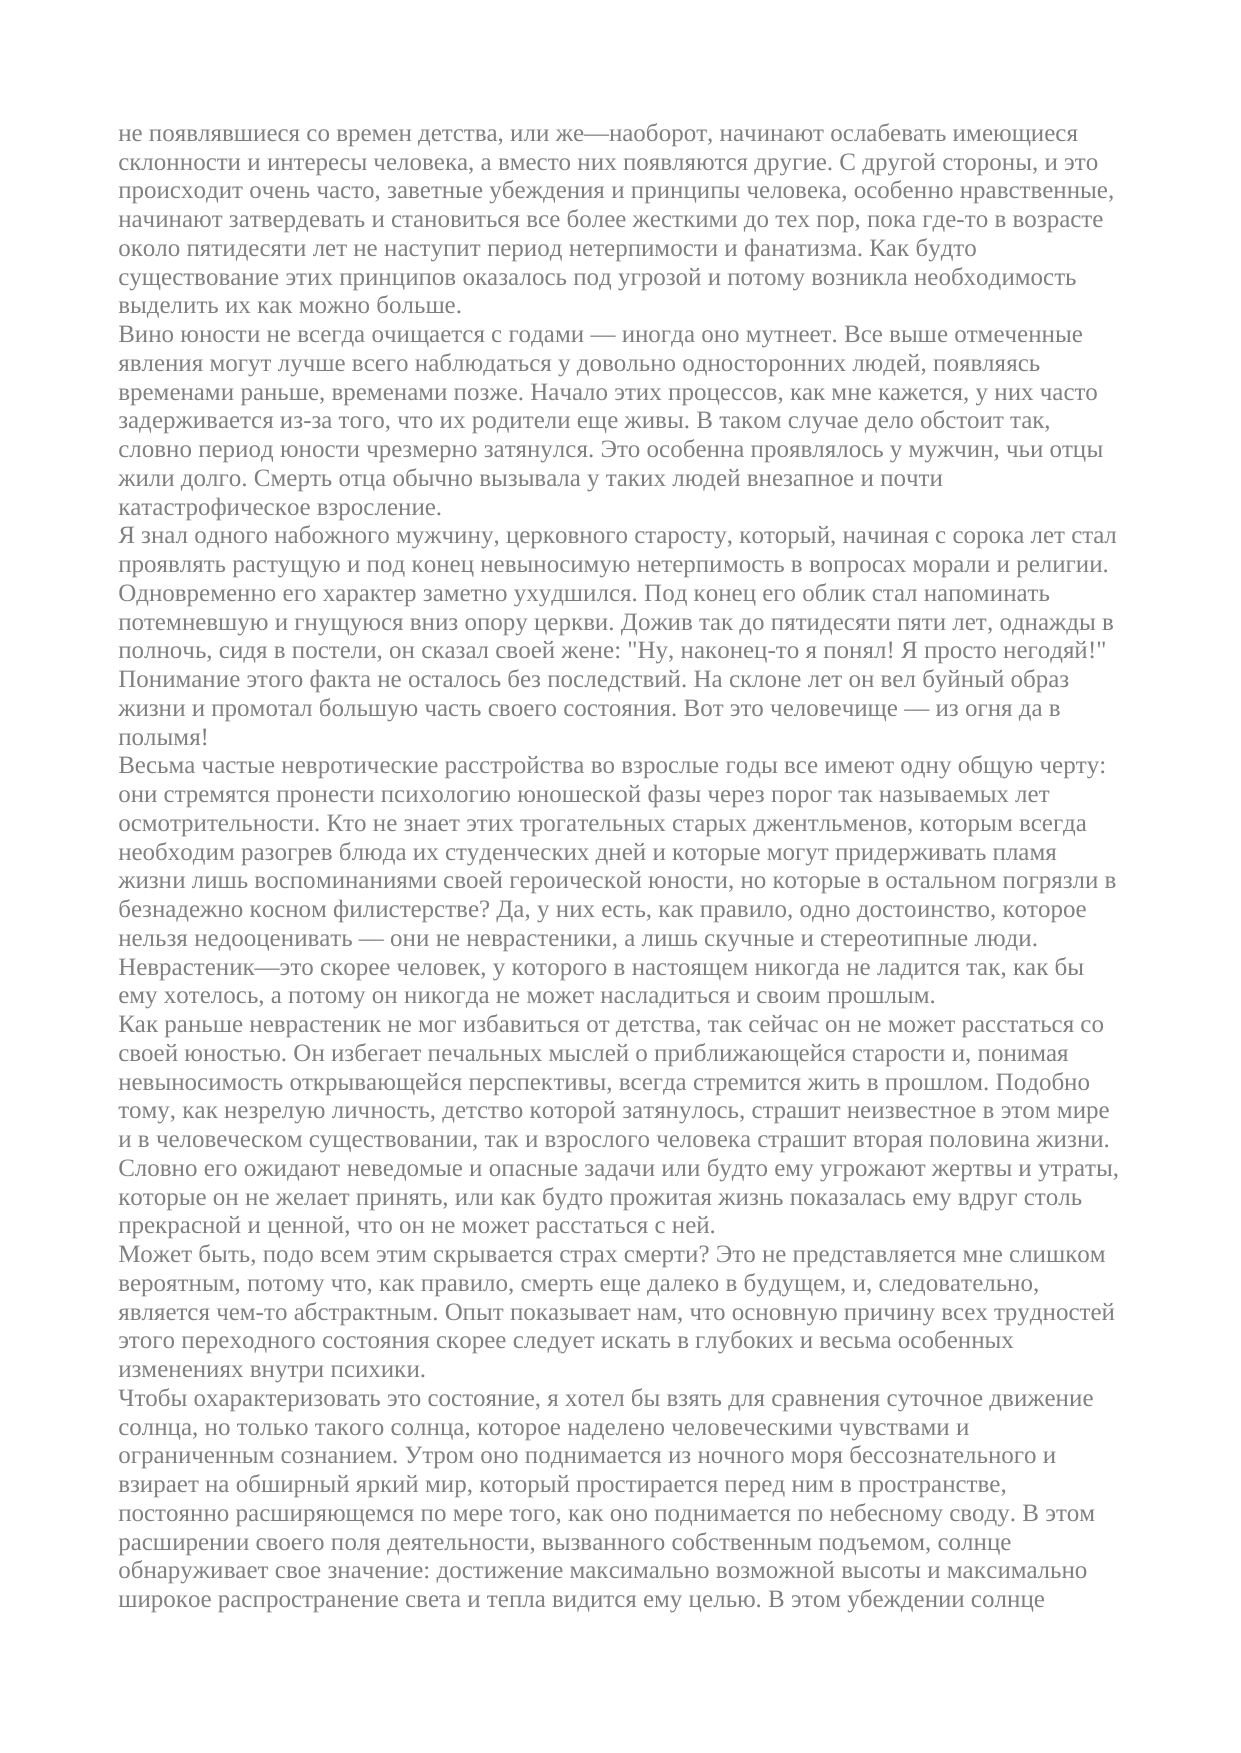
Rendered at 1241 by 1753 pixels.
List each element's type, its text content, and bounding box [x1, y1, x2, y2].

text Может быть, подо всем этим скрывается страх смерти? Это не представляется мне слишком вероятным, потому что, как правило, смерть еще далеко в будущем, и, следовательно, является чем-то абстрактным. Опыт показывает нам, что основную причину всех трудностей этого переходного состояния скорее следует искать в глубоких и весьма особенных изменениях внутри психики. [118, 1239, 1122, 1383]
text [118, 1383, 1122, 1613]
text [118, 118, 1122, 319]
text Как раньше неврастеник не мог избавиться от детства, так сейчас он не может расстаться со своей юностью. Он избегает печальных мыслей о приближающейся старости и, понимая невыносимость открывающейся перспективы, всегда стремится жить в прошлом. Подобно тому, как незрелую личность, детство которой затянулось, страшит неизвестное в этом мире и в человеческом существовании, так и взрослого человека страшит вторая половина жизни. Словно его ожидают неведомые и опасные задачи или будто ему угрожают жертвы и утраты, которые он не желает принять, или как будто прожитая жизнь показалась ему вдруг столь прекрасной и ценной, что он не может расстаться с ней. [118, 1009, 1122, 1239]
text Я знал одного набожного мужчину, церковного старосту, который, начиная с сорока лет стал проявлять растущую и под конец невыносимую нетерпимость в вопросах морали и религии. Одновременно его характер заметно ухудшился. Под конец его облик стал напоминать потемневшую и гнущуюся вниз опору церкви. Дожив так до пятидесяти пяти лет, однажды в полночь, сидя в постели, он сказал своей жене: "Ну, наконец-то я понял! Я просто негодяй!" Понимание этого факта не осталось без последствий. На склоне лет он вел буйный образ жизни и промотал большую часть своего состояния. Вот это человечище — из огня да в полымя! [118, 521, 1122, 751]
text Вино юности не всегда очищается с годами — иногда оно мутнеет. Все выше отмеченные явления могут лучше всего наблюдаться у довольно односторонних людей, появляясь временами раньше, временами позже. Начало этих процессов, как мне кажется, у них часто задерживается из-за того, что их родители еще живы. В таком случае дело обстоит так, словно период юности чрезмерно затянулся. Это особенна проявлялось у мужчин, чьи отцы жили долго. Смерть отца обычно вызывала у таких людей внезапное и почти катастрофическое взросление. [118, 319, 1122, 521]
text Весьма частые невротические расстройства во взрослые годы все имеют одну общую черту: они стремятся пронести психологию юношеской фазы через порог так называемых лет осмотрительности. Кто не знает этих трогательных старых джентльменов, которым всегда необходим разогрев блюда их студенческих дней и которые могут придерживать пламя жизни лишь воспоминаниями своей героической юности, но которые в остальном погрязли в безнадежно косном филистерстве? Да, у них есть, как правило, одно достоинство, которое нельзя недооценивать — они не неврастеники, а лишь скучные и стереотипные люди. Неврастеник—это скорее человек, у которого в настоящем никогда не ладится так, как бы ему хотелось, а потому он никогда не может насладиться и своим прошлым. [118, 751, 1122, 1009]
